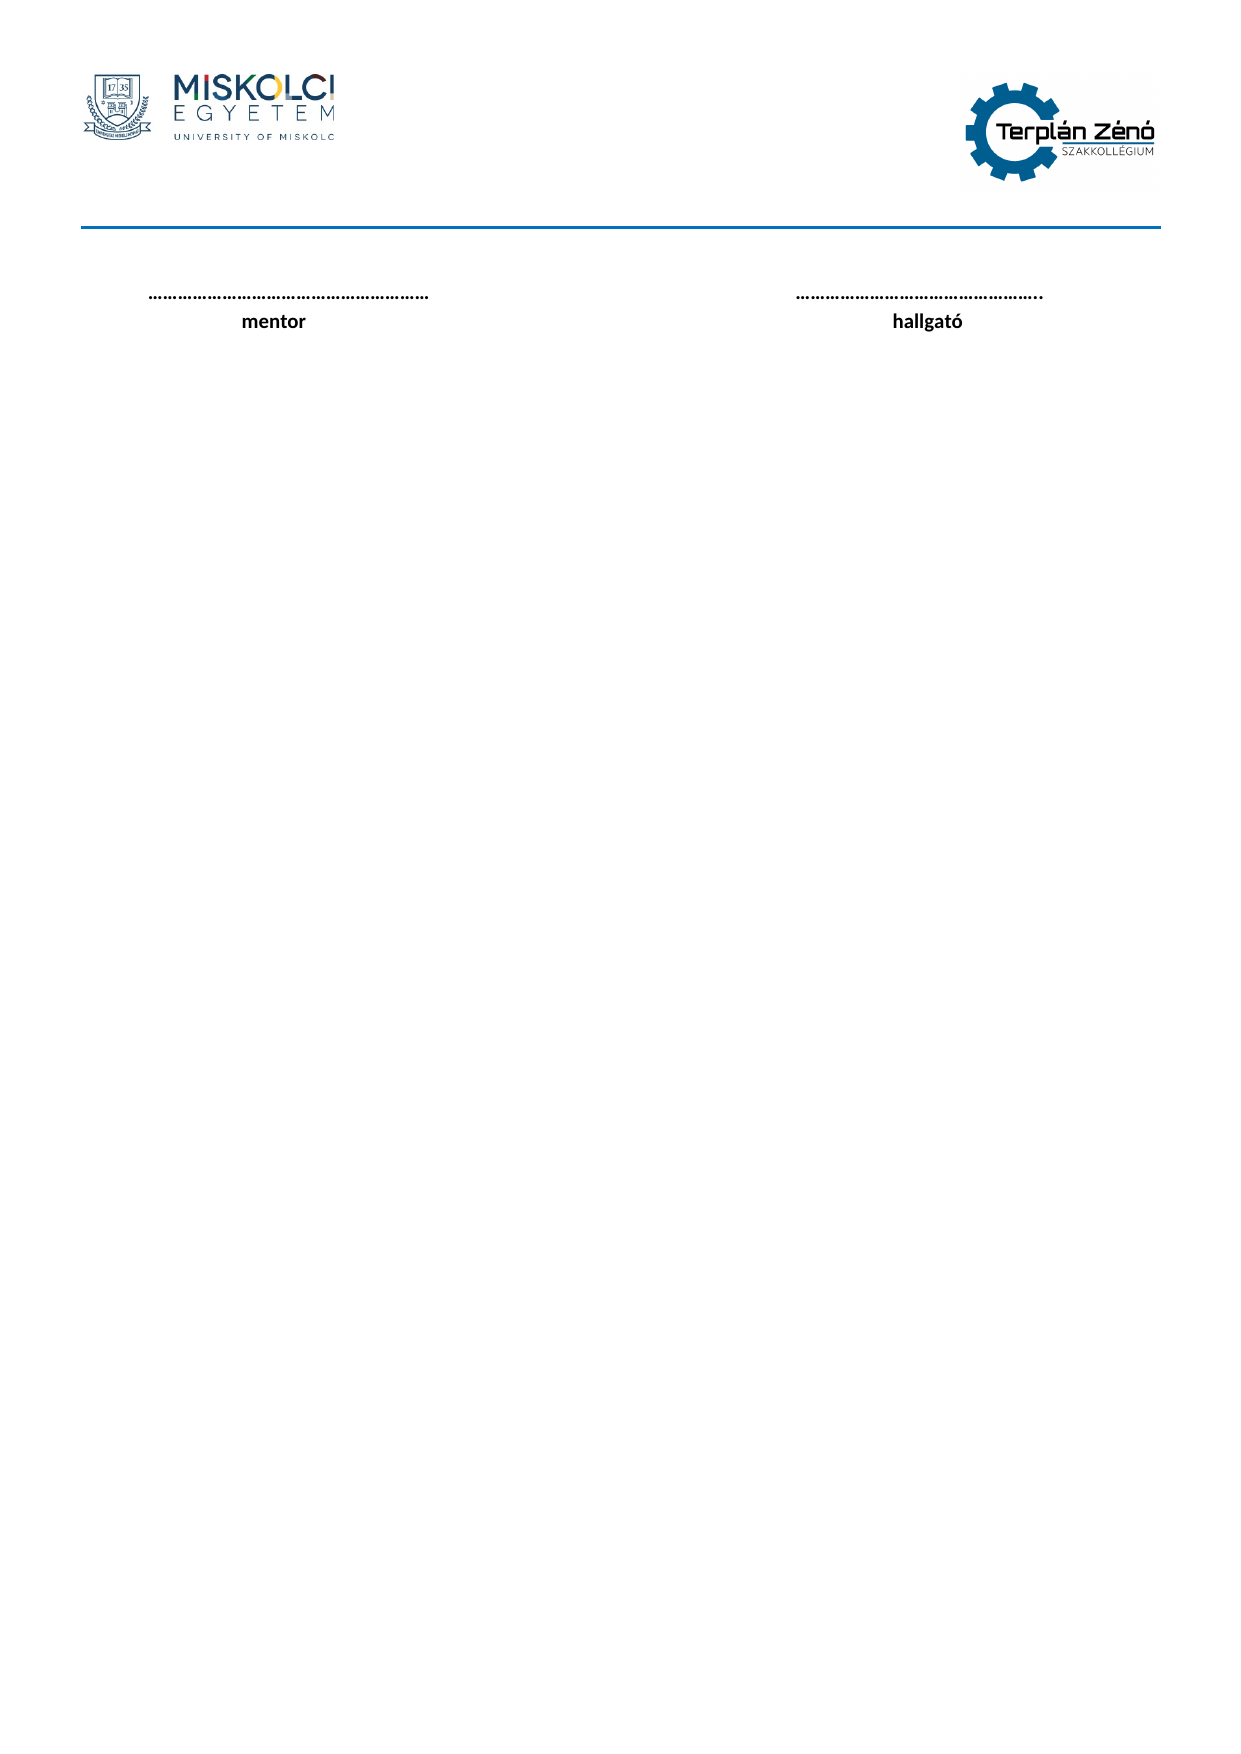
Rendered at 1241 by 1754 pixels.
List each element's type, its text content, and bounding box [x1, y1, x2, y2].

text mentor hallgató [148, 308, 1092, 334]
picture [959, 73, 1160, 191]
picture [83, 74, 334, 140]
text ………………………………………………… ………………………………………….. [148, 279, 1092, 304]
